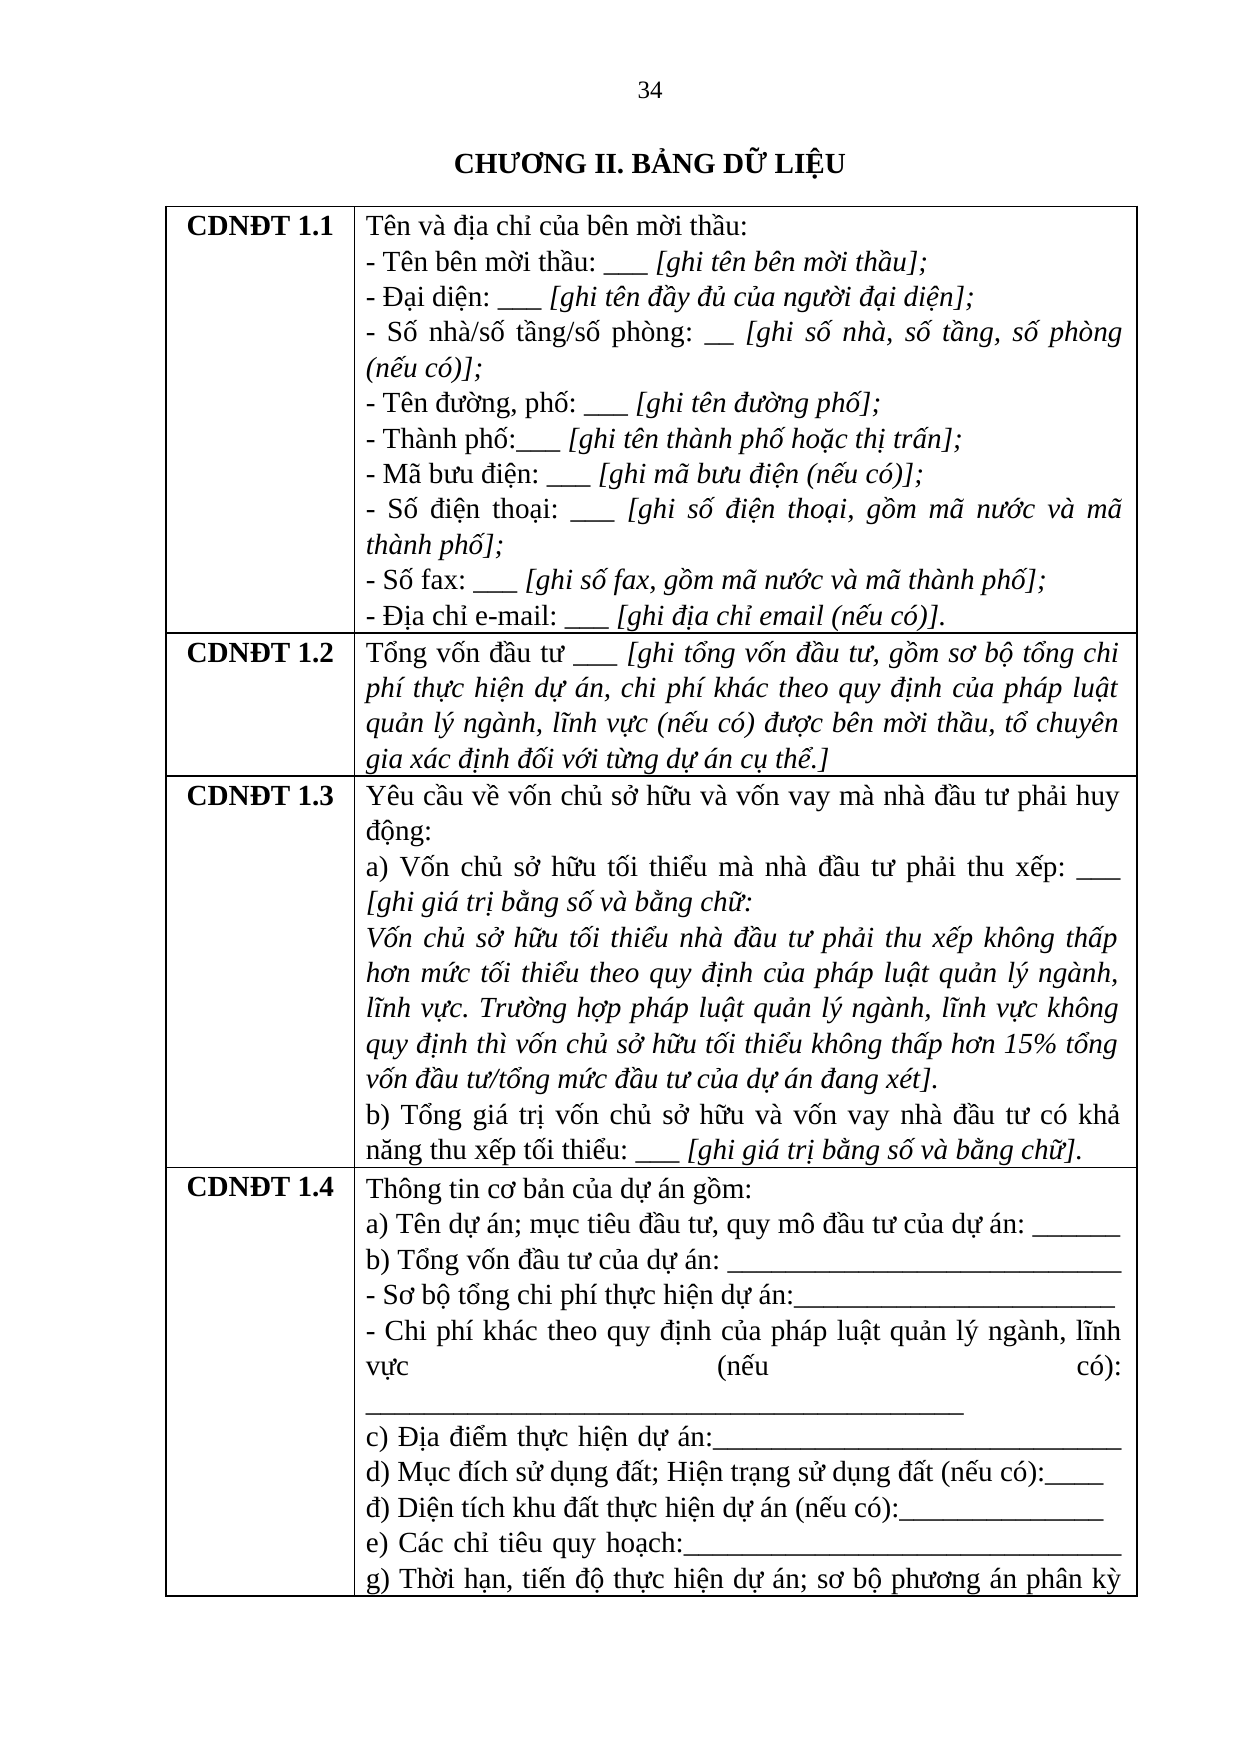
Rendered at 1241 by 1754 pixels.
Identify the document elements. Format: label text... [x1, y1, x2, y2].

table_cell CDNĐT 1.3 [167, 777, 354, 1167]
table_cell Yêu cầu về vốn chủ sở hữu và vốn vay mà nhà đầu tư phải huy động: a) Vốn chủ sở hữu tối thiểu mà nhà đầu tư phải thu xếp: ___ [ghi giá trị bằng số và bằng chữ: Vốn chủ sở hữu tối thiểu nhà đầu tư phải thu xếp không thấp hơn mức tối thiểu theo quy định của pháp luật quản lý ngành, lĩnh vực. Trường hợp pháp luật quản lý ngành, lĩnh vực không quy định thì vốn chủ sở hữu tối thiểu không thấp hơn 15% tổng vốn đầu tư/tổng mức đầu tư của dự án đang xét]. b) Tổng giá trị vốn chủ sở hữu và vốn vay nhà đầu tư có khả năng thu xếp tối thiểu: ___ [ghi giá trị bằng số và bằng chữ]. [355, 777, 1136, 1167]
table_header CDNĐT 1.1 [167, 207, 354, 632]
table_header Tên và địa chỉ của bên mời thầu: - Tên bên mời thầu: ___ [ghi tên bên mời thầu]; - Đại diện: ___ [ghi tên đầy đủ của người đại diện]; - Số nhà/số tầng/số phòng: __ [ghi số nhà, số tầng, số phòng (nếu có)]; - Tên đường, phố: ___ [ghi tên đường phố]; - Thành phố:___ [ghi tên thành phố hoặc thị trấn]; - Mã bưu điện: ___ [ghi mã bưu điện (nếu có)]; - Số điện thoại: ___ [ghi số điện thoại, gồm mã nước và mã thành phố]; - Số fax: ___ [ghi số fax, gồm mã nước và mã thành phố]; - Địa chỉ e-mail: ___ [ghi địa chỉ email (nếu có)]. [355, 207, 1136, 632]
table_cell CDNĐT 1.4 [167, 1168, 354, 1595]
text CHƯƠNG II. BẢNG DỮ LIỆU [177, 143, 1122, 181]
table_cell Tổng vốn đầu tư ___ [ghi tổng vốn đầu tư, gồm sơ bộ tổng chi phí thực hiện dự án, chi phí khác theo quy định của pháp luật quản lý ngành, lĩnh vực (nếu có) được bên mời thầu, tổ chuyên gia xác định đối với từng dự án cụ thể.] [355, 634, 1136, 775]
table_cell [355, 1168, 1136, 1595]
table_cell CDNĐT 1.2 [167, 634, 354, 775]
